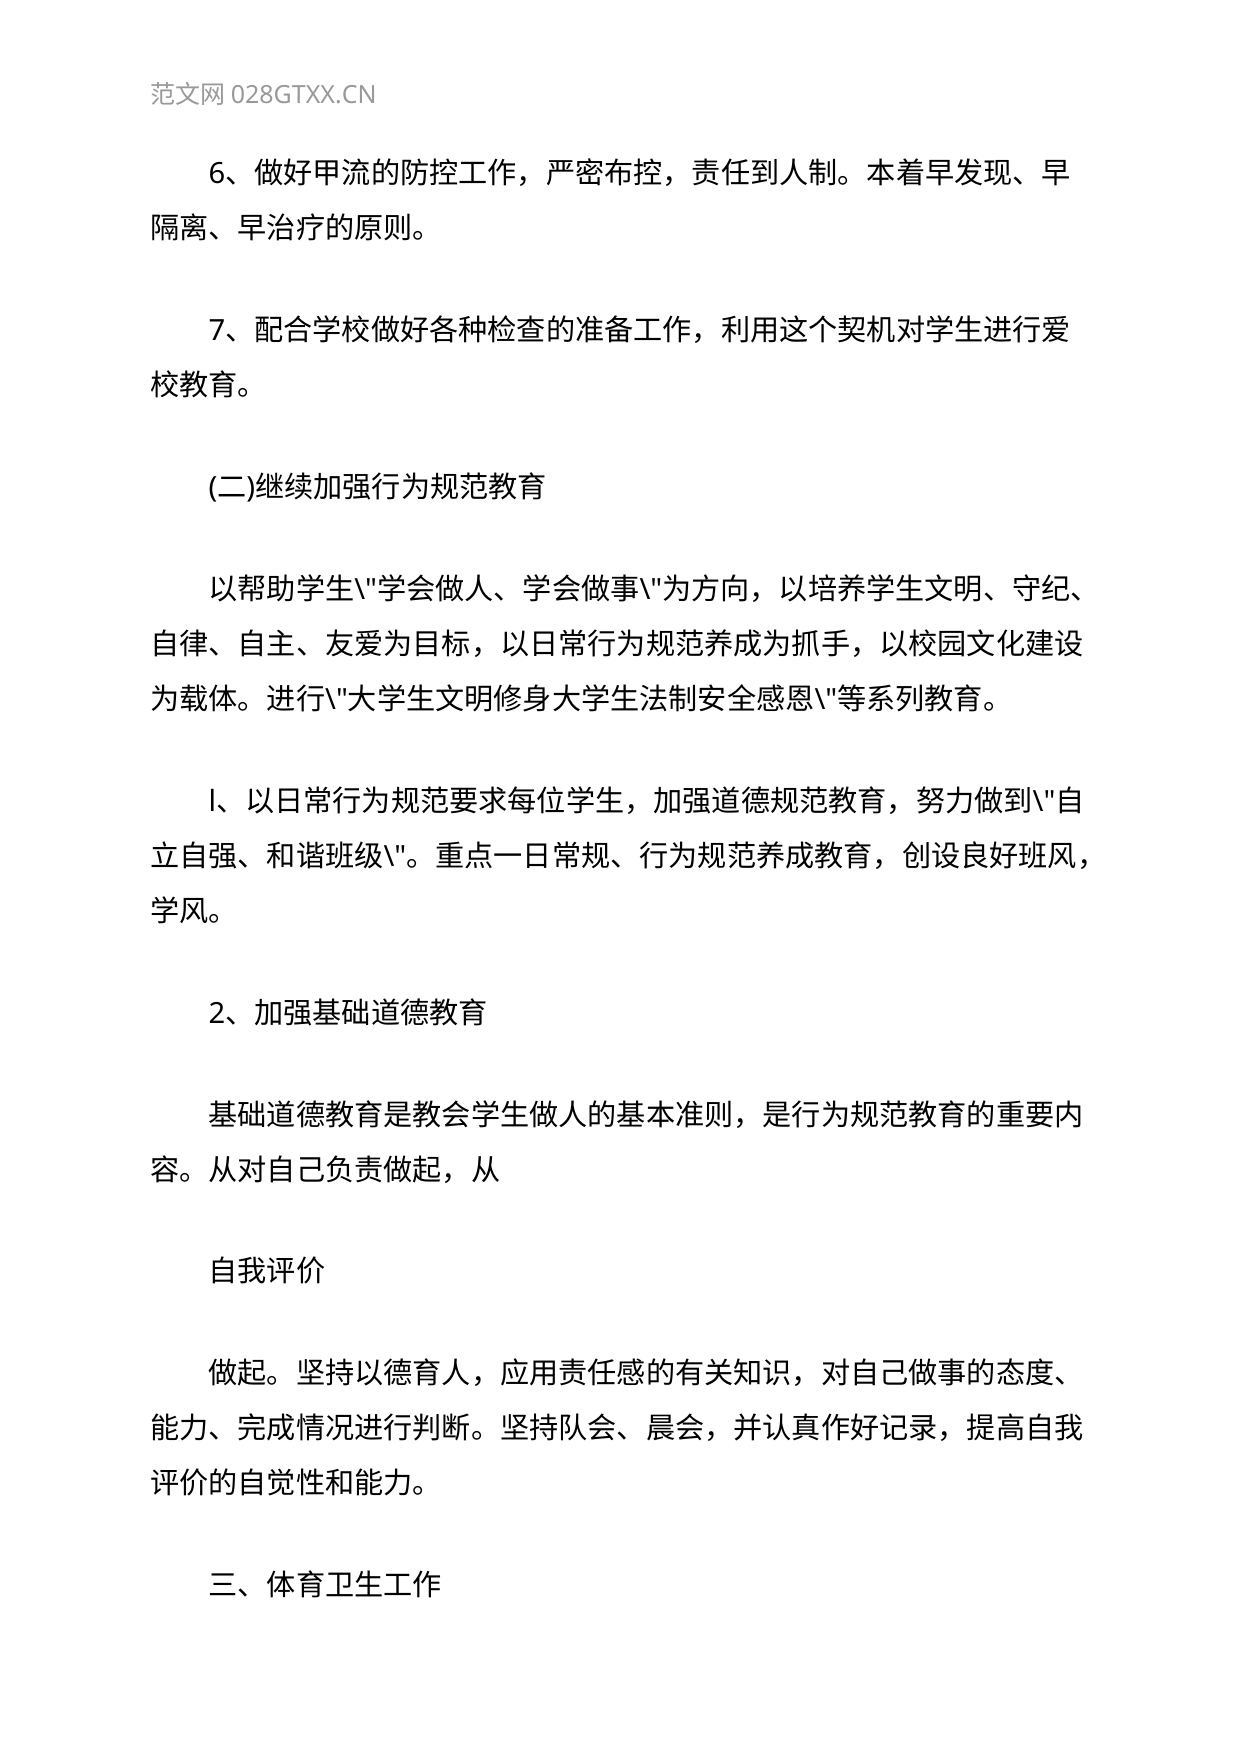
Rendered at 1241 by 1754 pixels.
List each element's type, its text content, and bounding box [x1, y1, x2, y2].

text 自我评价 [150, 1248, 1090, 1290]
text 三、体育卫生工作 [150, 1561, 1090, 1603]
text 基础道德教育是教会学生做人的基本准则，是行为规范教育的重要内容。从对自己负责做起，从 [150, 1091, 1090, 1188]
text l、以日常行为规范要求每位学生，加强道德规范教育，努力做到\"自立自强、和谐班级\"。重点一日常规、行为规范养成教育，创设良好班风，学风。 [150, 777, 1090, 930]
text 2、加强基础道德教育 [150, 989, 1090, 1032]
text 6、做好甲流的防控工作，严密布控，责任到人制。本着早发现、早隔离、早治疗的原则。 [150, 150, 1090, 247]
text 以帮助学生\"学会做人、学会做事\"为方向，以培养学生文明、守纪、自律、自主、友爱为目标，以日常行为规范养成为抓手，以校园文化建设为载体。进行\"大学生文明修身大学生法制安全感恩\"等系列教育。 [150, 566, 1090, 718]
text 7、配合学校做好各种检查的准备工作，利用这个契机对学生进行爱校教育。 [150, 307, 1090, 404]
text 做起。坚持以德育人，应用责任感的有关知识，对自己做事的态度、能力、完成情况进行判断。坚持队会、晨会，并认真作好记录，提高自我评价的自觉性和能力。 [150, 1349, 1090, 1502]
text (二)继续加强行为规范教育 [150, 463, 1090, 506]
